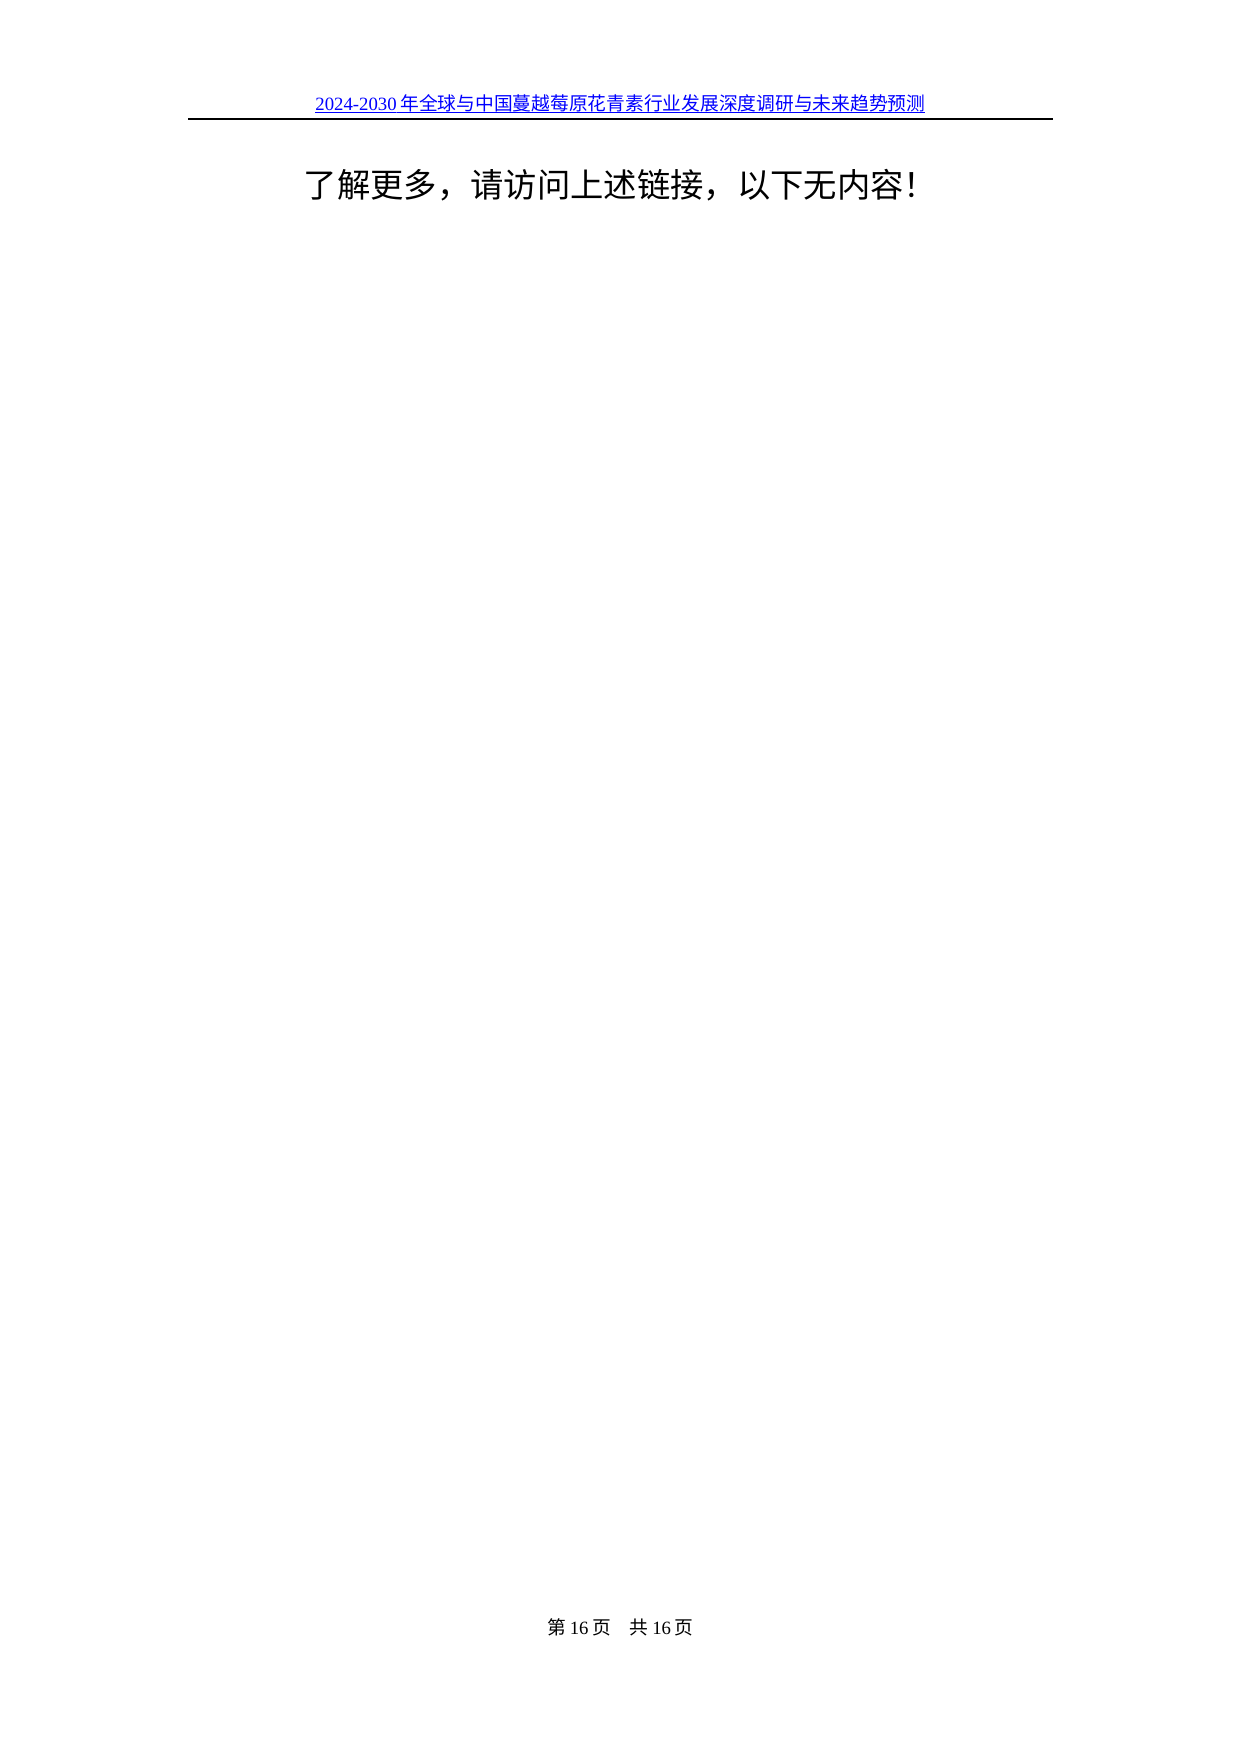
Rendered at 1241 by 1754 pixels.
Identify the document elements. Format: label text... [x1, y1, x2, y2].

title 了解更多，请访问上述链接，以下无内容！ [187, 150, 1053, 215]
